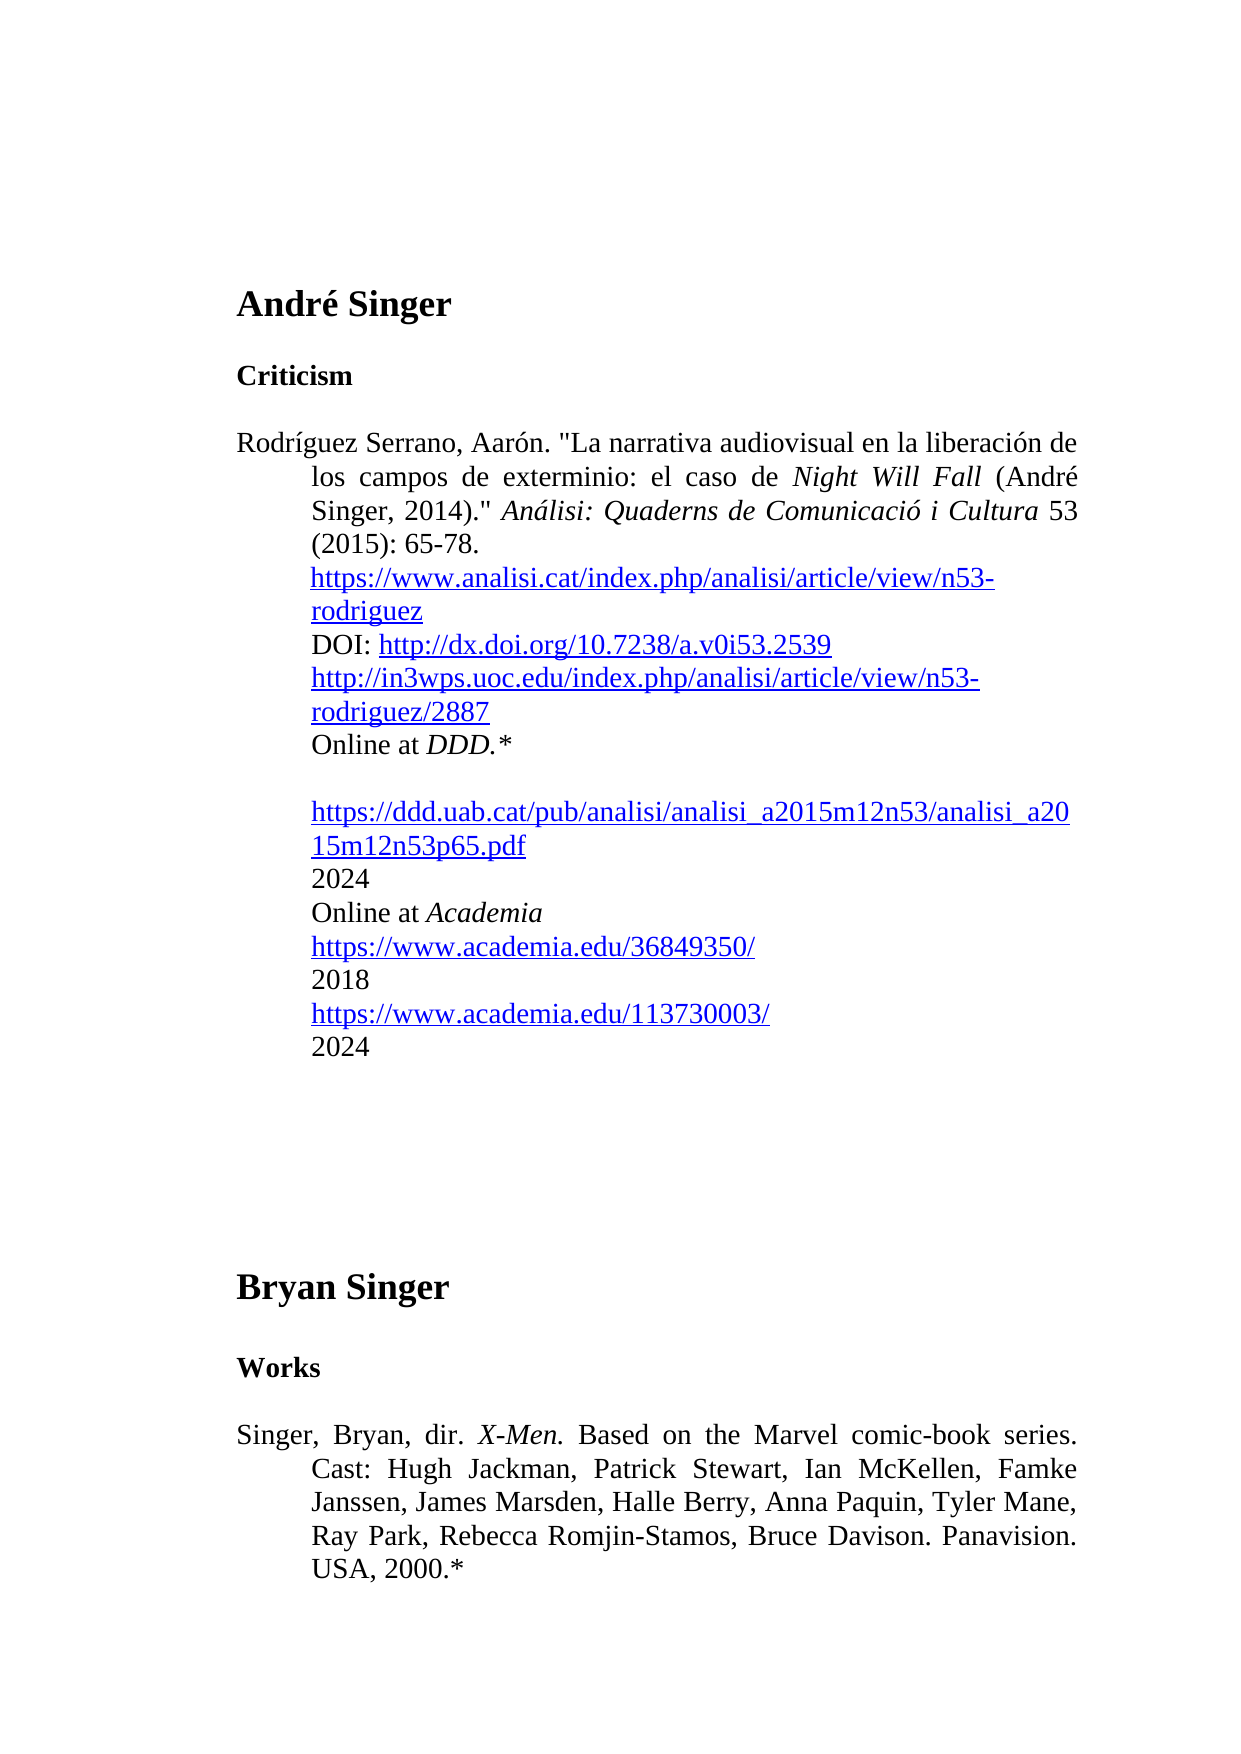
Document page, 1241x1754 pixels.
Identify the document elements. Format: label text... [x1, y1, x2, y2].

subtitle Bryan Singer [236, 1264, 1078, 1307]
text 2024 [236, 1029, 1078, 1063]
text DOI: http://dx.doi.org/10.7238/a.v0i53.2539 [236, 627, 1078, 660]
text Rodríguez Serrano, Aarón. "La narrativa audiovisual en la liberación de los campos de exterminio: el caso de Night Will Fall (André Singer, 2014)." Análisi: Quaderns de Comunicació i Cultura 53 (2015): 65-78. [236, 426, 1078, 560]
text André Singer [236, 282, 1078, 325]
text Criticism [236, 358, 1078, 392]
text http://in3wps.uoc.edu/index.php/analisi/article/view/n53-rodriguez/2887 [236, 660, 1078, 727]
text 2018 [236, 962, 1078, 996]
text Online at Academia [236, 895, 1078, 929]
subtitle Works [236, 1350, 1078, 1384]
text https://www.analisi.cat/index.php/analisi/article/view/n53-rodriguez [310, 560, 1078, 627]
text https://www.academia.edu/113730003/ [236, 996, 1078, 1029]
text https://ddd.uab.cat/pub/analisi/analisi_a2015m12n53/analisi_a2015m12n53p65.pdf [236, 761, 1078, 862]
text https://www.academia.edu/36849350/ [236, 929, 1078, 962]
text 2024 [236, 862, 1078, 895]
text Online at DDD.* [236, 727, 1078, 761]
text Singer, Bryan, dir. X-Men. Based on the Marvel comic-book series. Cast: Hugh Jackman, Patrick Stewart, Ian McKellen, Famke Janssen, James Marsden, Halle Berry, Anna Paquin, Tyler Mane, Ray Park, Rebecca Romjin-Stamos, Bruce Davison. Panavision. USA, 2000.* [236, 1417, 1078, 1585]
